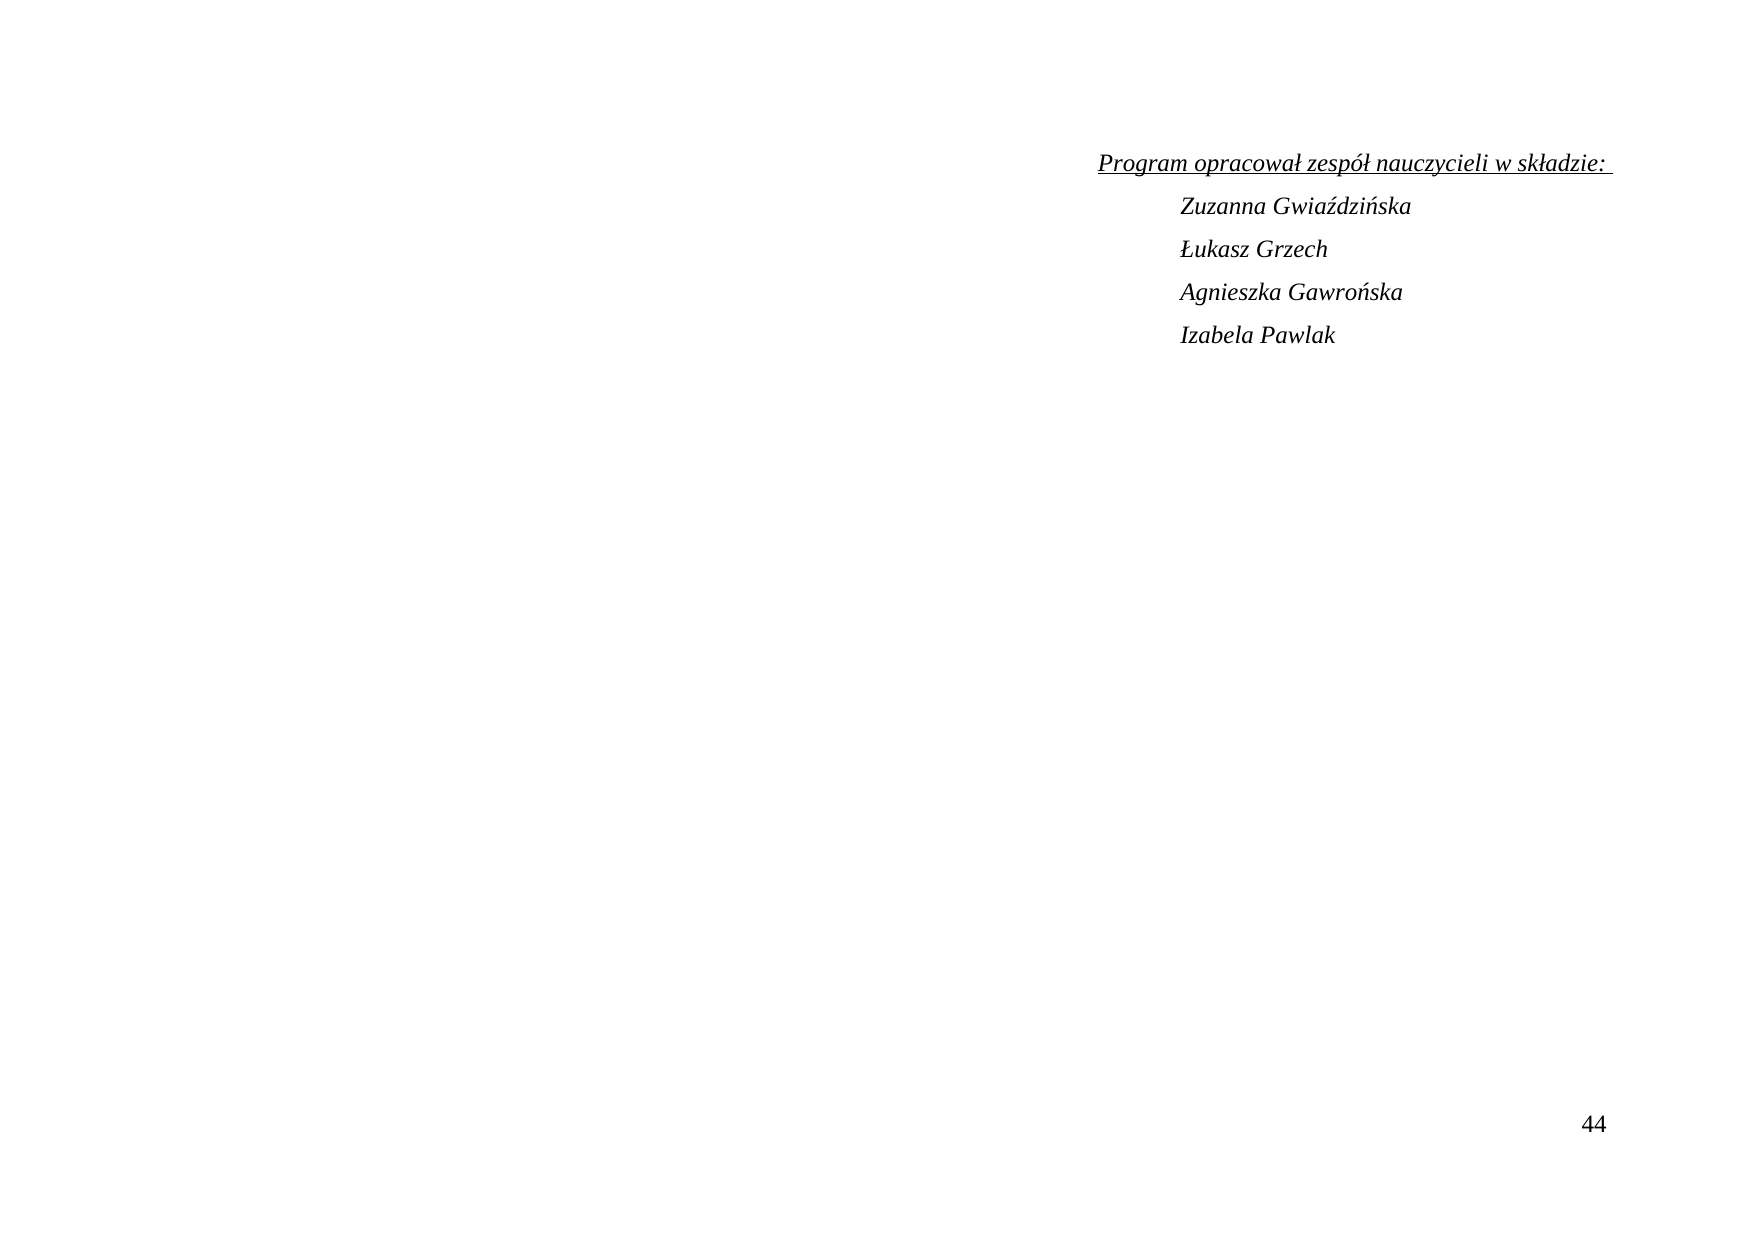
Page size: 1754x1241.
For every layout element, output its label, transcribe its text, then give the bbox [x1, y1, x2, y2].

text Zuzanna Gwiaździńska [148, 191, 1606, 219]
text Agnieszka Gawrońska [148, 277, 1606, 306]
text Izabela Pawlak [148, 320, 1606, 349]
text Łukasz Grzech [148, 234, 1606, 263]
text Program opracował zespół nauczycieli w składzie: [148, 148, 1606, 176]
